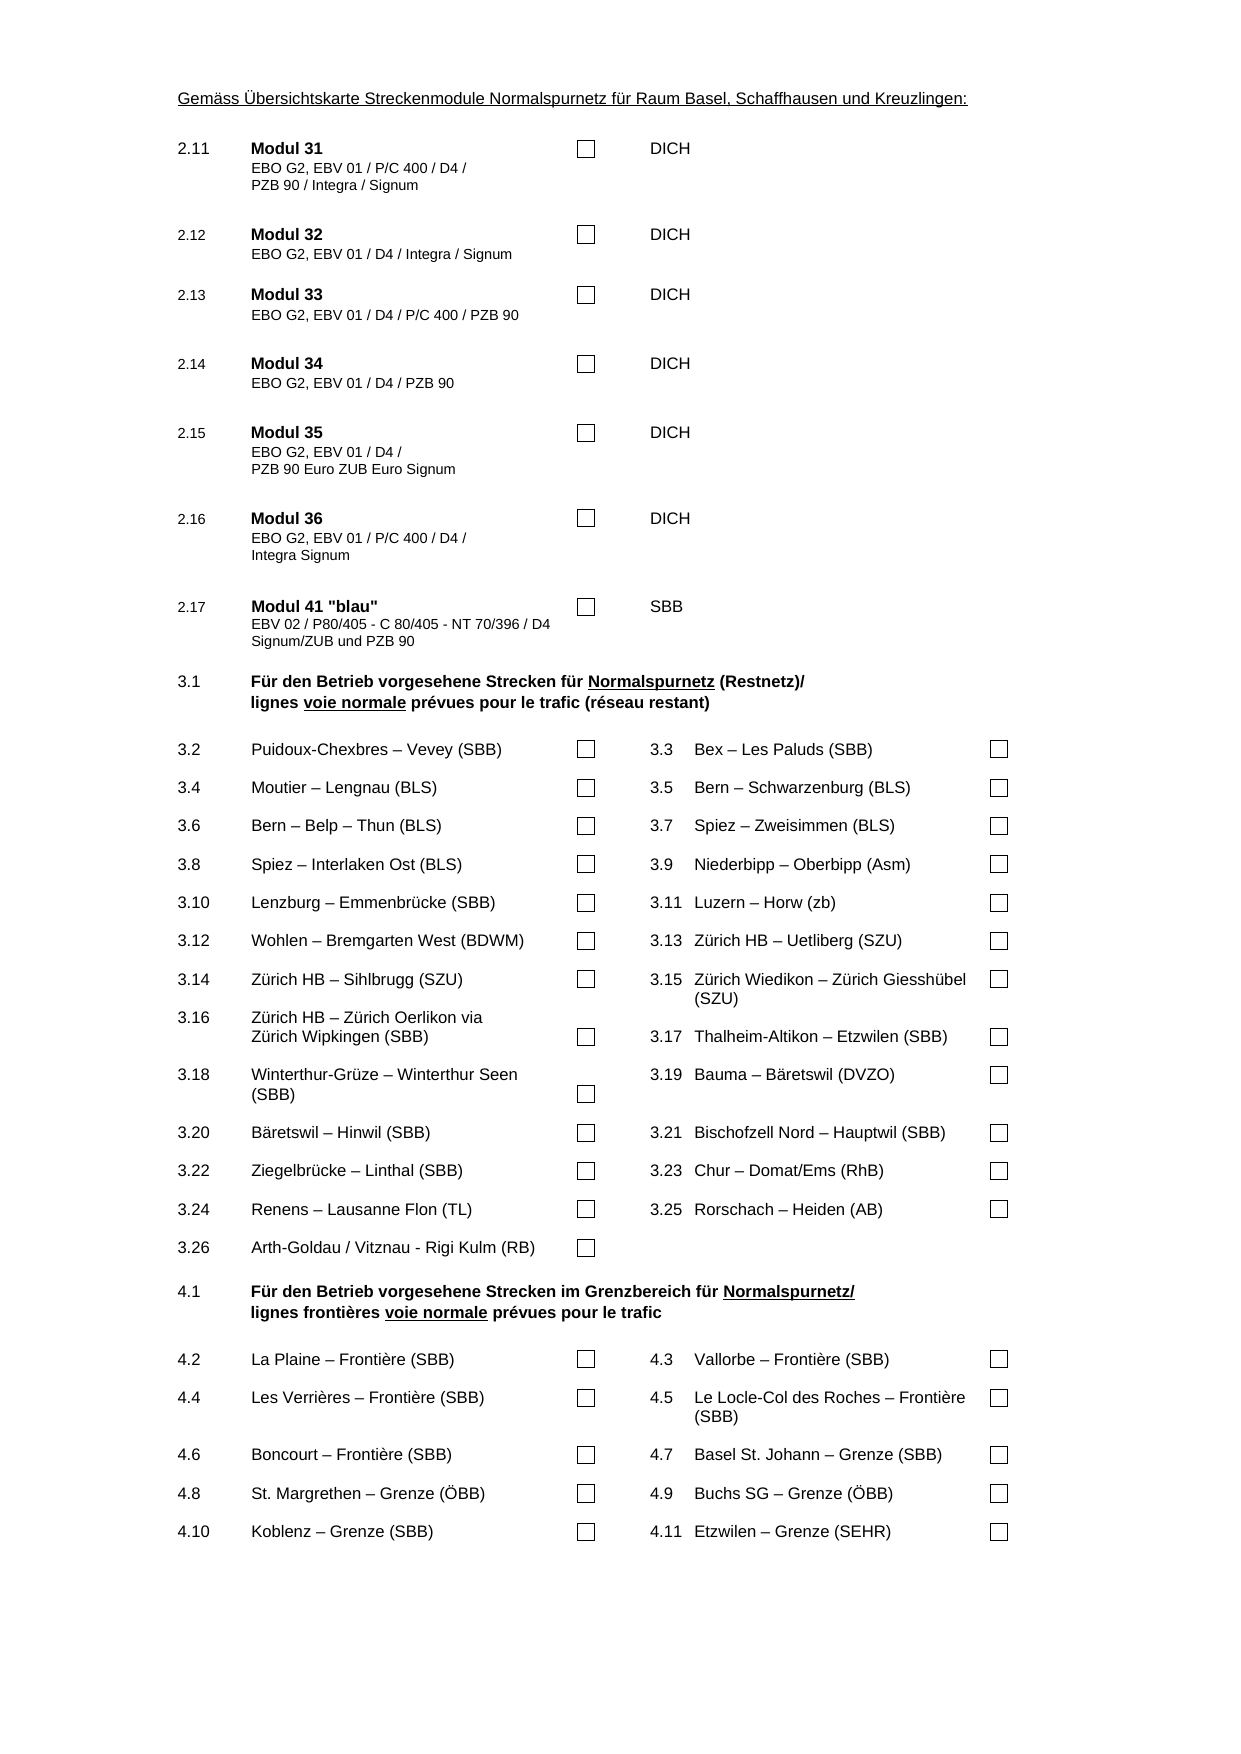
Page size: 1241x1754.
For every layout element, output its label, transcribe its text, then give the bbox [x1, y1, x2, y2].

list EBV 02 / P80/405 - C 80/405 - NT 70/396 / D4 [177, 616, 1122, 632]
list 3.24 Renens – Lausanne Flon (TL) 3.25 Rorschach – Heiden (AB) [177, 1199, 1122, 1218]
list PZB 90 Euro ZUB Euro Signum [177, 461, 1122, 477]
list Integra Signum [177, 546, 1122, 563]
list 3.18 Winterthur-Grüze – Winterthur Seen 3.19 Bauma – Bäretswil (DVZO) [177, 1065, 1122, 1084]
list 4.2 La Plaine – Frontière (SBB) 4.3 Vallorbe – Frontière (SBB) [177, 1349, 1122, 1368]
list 3.12 Wohlen – Bremgarten West (BDWM) 3.13 Zürich HB – Uetliberg (SZU) [177, 931, 1122, 950]
list 3.10 Lenzburg – Emmenbrücke (SBB) 3.11 Luzern – Horw (zb) [177, 893, 1122, 912]
list 2.17 Modul 41 "blau" SBB [177, 597, 1122, 616]
list EBO G2, EBV 01 / D4 / [177, 444, 1122, 461]
list 3.14 Zürich HB – Sihlbrugg (SZU) 3.15 Zürich Wiedikon – Zürich Giesshübel [177, 969, 1122, 988]
list (SBB) [177, 1084, 1122, 1103]
list (SBB) [177, 1407, 1122, 1426]
list 4.10 Koblenz – Grenze (SBB) 4.11 Etzwilen – Grenze (SEHR) [177, 1522, 1122, 1541]
list 3.16 Zürich HB – Zürich Oerlikon via [177, 1008, 1122, 1027]
list EBO G2, EBV 01 / P/C 400 / D4 / [177, 160, 1122, 177]
list EBO G2, EBV 01 / P/C 400 / D4 / [177, 529, 1122, 546]
list 2.14 Modul 34 DICH [177, 348, 1122, 375]
list 2.12 Modul 32 DICH [177, 218, 1122, 246]
list 3.22 Ziegelbrücke – Linthal (SBB) 3.23 Chur – Domat/Ems (RhB) [177, 1161, 1122, 1180]
list 3.6 Bern – Belp – Thun (BLS) 3.7 Spiez – Zweisimmen (BLS) [177, 816, 1122, 835]
list 2.15 Modul 35 DICH [177, 417, 1122, 444]
list 4.6 Boncourt – Frontière (SBB) 4.7 Basel St. Johann – Grenze (SBB) [177, 1445, 1122, 1464]
list Signum/ZUB und PZB 90 [177, 632, 1122, 649]
list 3.4 Moutier – Lengnau (BLS) 3.5 Bern – Schwarzenburg (BLS) [177, 778, 1122, 797]
list 3.26 Arth-Goldau / Vitznau - Rigi Kulm (RB) [177, 1238, 1122, 1257]
list lignes voie normale prévues pour le trafic (réseau restant) [177, 693, 1122, 712]
list 2.11 Modul 31 DICH [177, 133, 1122, 160]
list (SZU) [177, 988, 1122, 1008]
list EBO G2, EBV 01 / D4 / P/C 400 / PZB 90 [177, 306, 1122, 323]
list 2.16 Modul 36 DICH [177, 502, 1122, 529]
list Gemäss Übersichtskarte Streckenmodule Normalspurnetz für Raum Basel, Schaffhausen und Kreuzlingen: [177, 89, 1122, 108]
list 3.2 Puidoux-Chexbres – Vevey (SBB) 3.3 Bex – Les Paluds (SBB) [177, 739, 1122, 758]
list 3.8 Spiez – Interlaken Ost (BLS) 3.9 Niederbipp – Oberbipp (Asm) [177, 854, 1122, 873]
list 2.13 Modul 33 DICH [177, 279, 1122, 306]
list EBO G2, EBV 01 / D4 / Integra / Signum [177, 246, 1122, 262]
list PZB 90 / Integra / Signum [177, 177, 1122, 193]
list 3.20 Bäretswil – Hinwil (SBB) 3.21 Bischofzell Nord – Hauptwil (SBB) [177, 1123, 1122, 1142]
list Zürich Wipkingen (SBB) 3.17 Thalheim-Altikon – Etzwilen (SBB) [177, 1027, 1122, 1046]
list 4.8 St. Margrethen – Grenze (ÖBB) 4.9 Buchs SG – Grenze (ÖBB) [177, 1483, 1122, 1503]
list EBO G2, EBV 01 / D4 / PZB 90 [177, 375, 1122, 392]
list 3.1 Für den Betrieb vorgesehene Strecken für Normalspurnetz (Restnetz)/ [177, 666, 1122, 693]
list 4.1 Für den Betrieb vorgesehene Strecken im Grenzbereich für Normalspurnetz/ [177, 1276, 1122, 1303]
list lignes frontières voie normale prévues pour le trafic [177, 1303, 1122, 1322]
list 4.4 Les Verrières – Frontière (SBB) 4.5 Le Locle-Col des Roches – Frontière [177, 1388, 1122, 1407]
